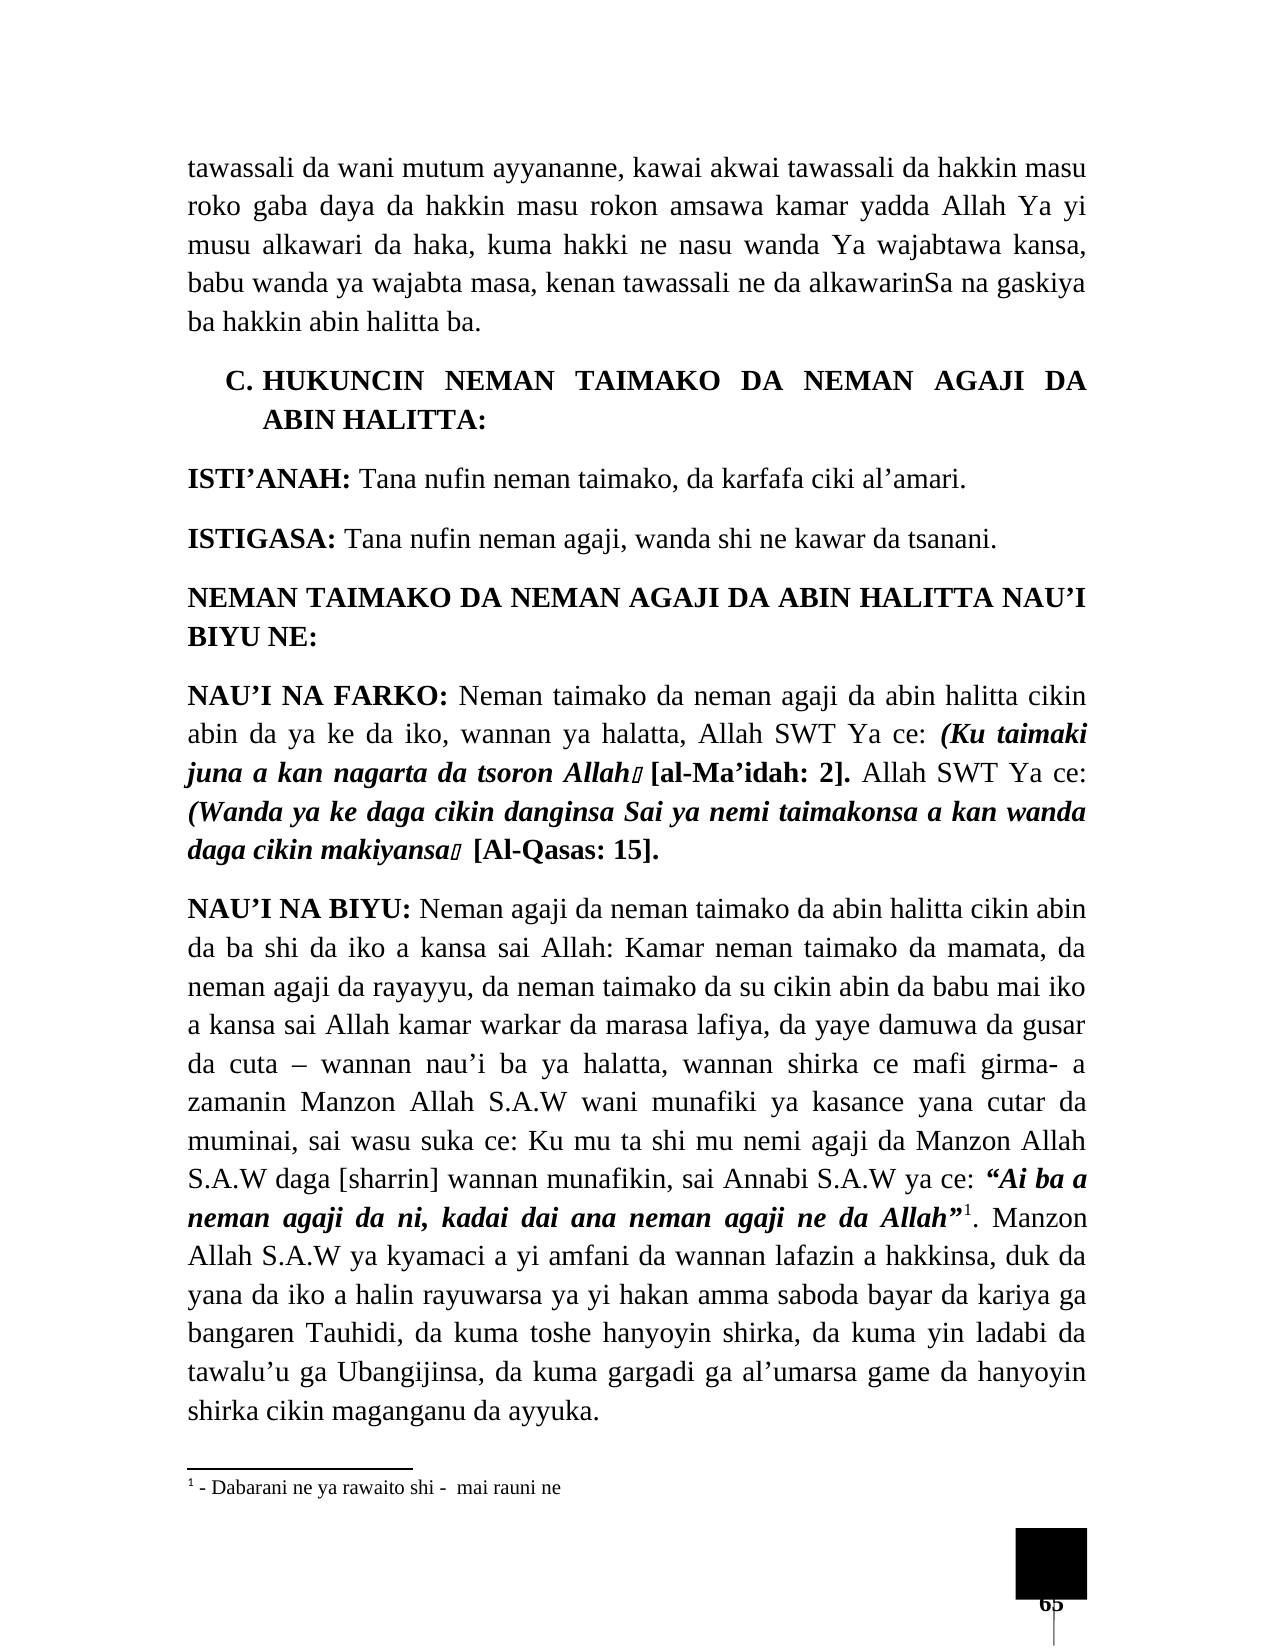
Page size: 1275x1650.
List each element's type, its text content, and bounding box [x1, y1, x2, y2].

text NAU’I NA BIYU: Neman agaji da neman taimako da abin halitta cikin abin da ba shi da iko a kansa sai Allah: Kamar neman taimako da mamata, da neman agaji da rayayyu, da neman taimako da su cikin abin da babu mai iko a kansa sai Allah kamar warkar da marasa lafiya, da yaye damuwa da gusar da cuta – wannan nau’i ba ya halatta, wannan shirka ce mafi girma- a zamanin Manzon Allah S.A.W wani munafiki ya kasance yana cutar da muminai, sai wasu suka ce: Ku mu ta shi mu nemi agaji da Manzon Allah S.A.W daga [sharrin] wannan munafikin, sai Annabi S.A.W ya ce: “Ai ba a neman agaji da ni, kadai dai ana neman agaji ne da Allah”. Manzon Allah S.A.W ya kyamaci a yi amfani da wannan lafazin a hakkinsa, duk da yana da iko a halin rayuwarsa ya yi hakan amma saboda bayar da kariya ga bangaren Tauhidi, da kuma toshe hanyoyin shirka, da kuma yin ladabi da tawalu’u ga Ubangijinsa, da kuma gargadi ga al’umarsa game da hanyoyin shirka cikin maganganu da ayyuka. [187, 892, 1087, 1426]
text ISTIGASA: Tana nufin neman agaji, wanda shi ne kawar da tsanani. [187, 521, 1087, 554]
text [187, 150, 1087, 338]
list HUKUNCIN NEMAN TAIMAKO DA NEMAN AGAJI DA ABIN HALITTA: [225, 363, 1087, 436]
text NAU’I NA FARKO: Neman taimako da neman agaji da abin halitta cikin abin da ya ke da iko, wannan ya halatta, Allah SWT Ya ce: (Ku taimaki juna a kan nagarta da tsoron Allah [al-Ma’idah: 2]. Allah SWT Ya ce: (Wanda ya ke daga cikin danginsa Sai ya nemi taimakonsa a kan wanda daga cikin makiyansa [Al-Qasas: 15]. [187, 678, 1087, 866]
text NEMAN TAIMAKO DA NEMAN AGAJI DA ABIN HALITTA NAU’I BIYU NE: [187, 580, 1087, 652]
text ISTI’ANAH: Tana nufin neman taimako, da karfafa ciki al’amari. [187, 461, 1087, 495]
